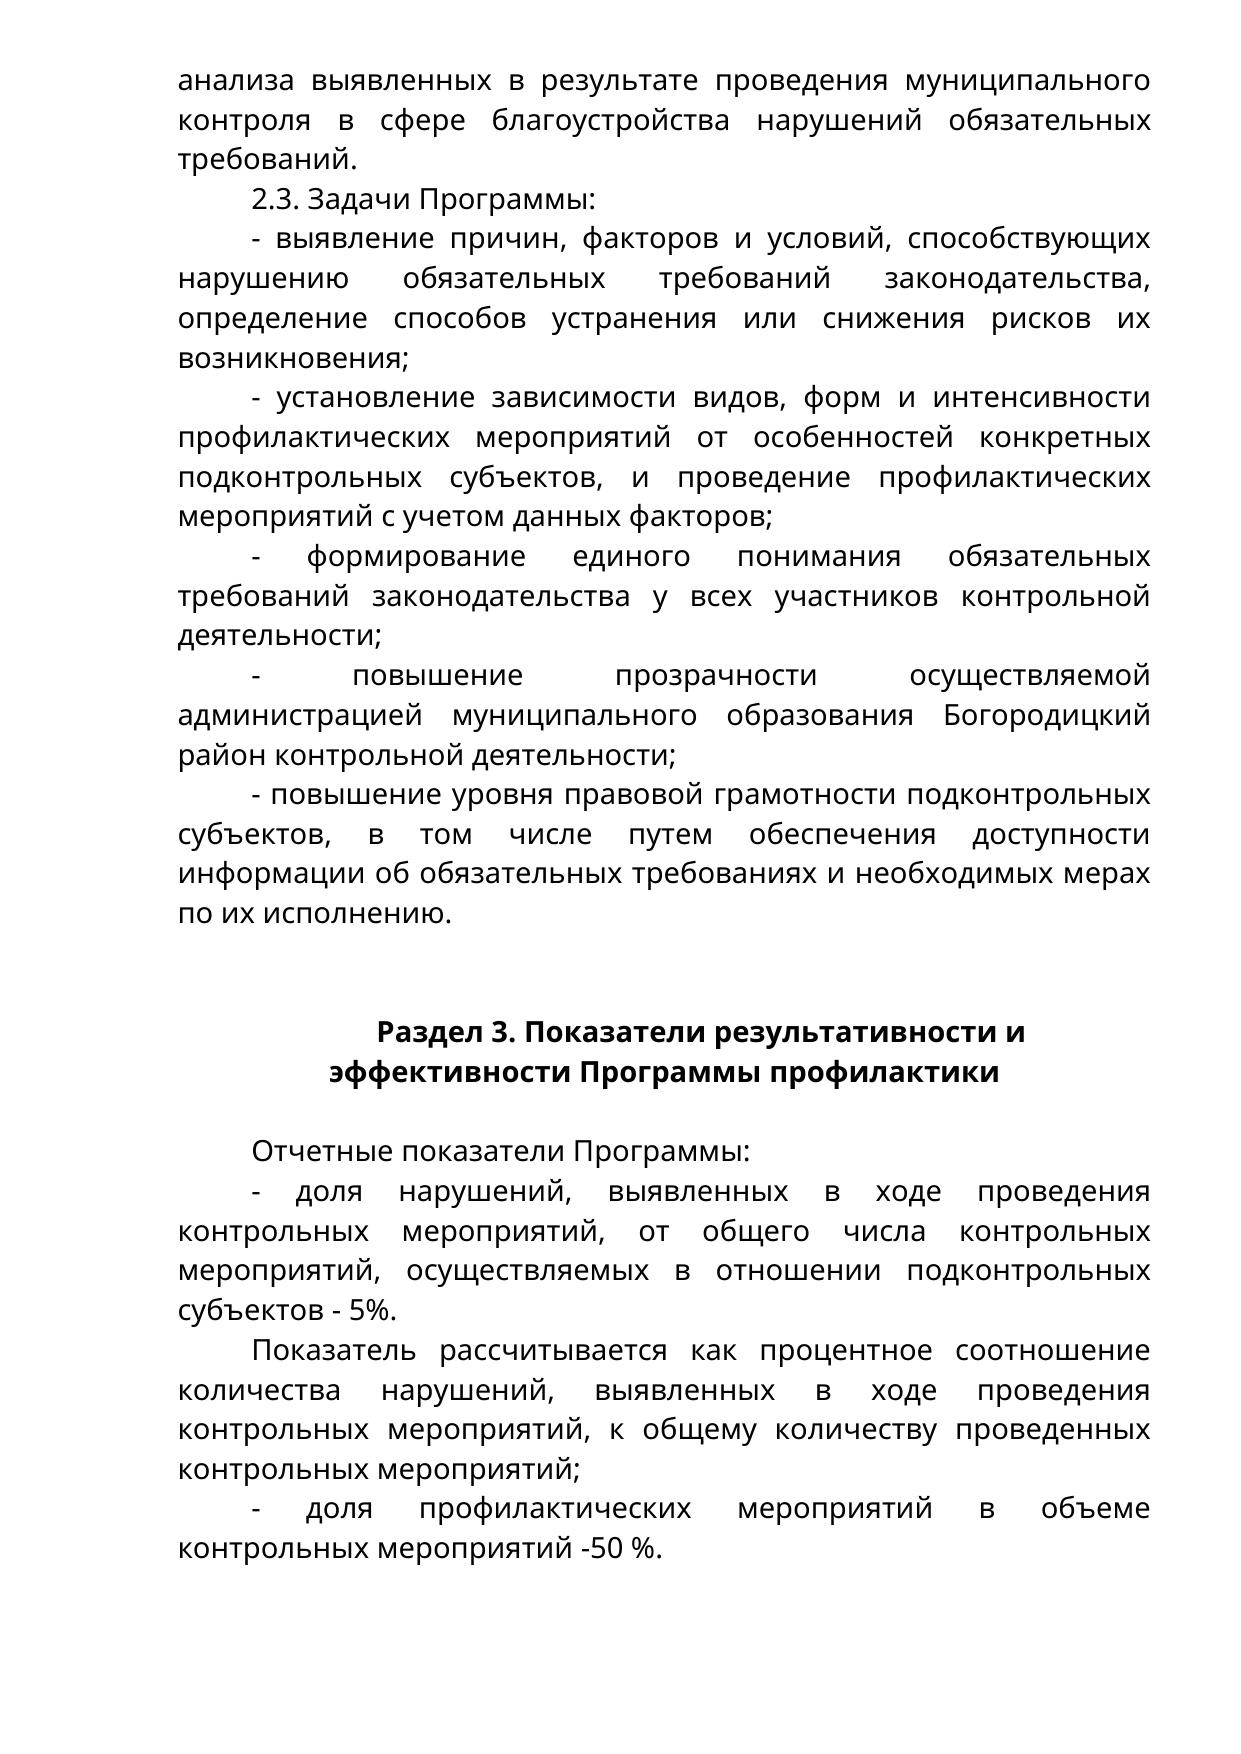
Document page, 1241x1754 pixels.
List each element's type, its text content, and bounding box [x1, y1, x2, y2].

text Отчетные показатели Программы: [177, 1131, 1152, 1170]
text Раздел 3. Показатели результативности и эффективности Программы профилактики [177, 1012, 1152, 1091]
text - повышение уровня правовой грамотности подконтрольных субъектов, в том числе путем обеспечения доступности информации об обязательных требованиях и необходимых мерах по их исполнению. [177, 773, 1152, 932]
text - формирование единого понимания обязательных требований законодательства у всех участников контрольной деятельности; [177, 535, 1152, 654]
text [177, 59, 1152, 178]
text Показатель рассчитывается как процентное соотношение количества нарушений, выявленных в ходе проведения контрольных мероприятий, к общему количеству проведенных контрольных мероприятий; [177, 1329, 1152, 1488]
text - повышение прозрачности осуществляемой администрацией муниципального образования Богородицкий район контрольной деятельности; [177, 654, 1152, 773]
text - выявление причин, факторов и условий, способствующих нарушению обязательных требований законодательства, определение способов устранения или снижения рисков их возникновения; [177, 218, 1152, 377]
text - доля профилактических мероприятий в объеме контрольных мероприятий -50 %. [177, 1488, 1152, 1567]
text 2.3. Задачи Программы: [177, 178, 1152, 218]
text - установление зависимости видов, форм и интенсивности профилактических мероприятий от особенностей конкретных подконтрольных субъектов, и проведение профилактических мероприятий с учетом данных факторов; [177, 377, 1152, 535]
text - доля нарушений, выявленных в ходе проведения контрольных мероприятий, от общего числа контрольных мероприятий, осуществляемых в отношении подконтрольных субъектов - 5%. [177, 1170, 1152, 1329]
